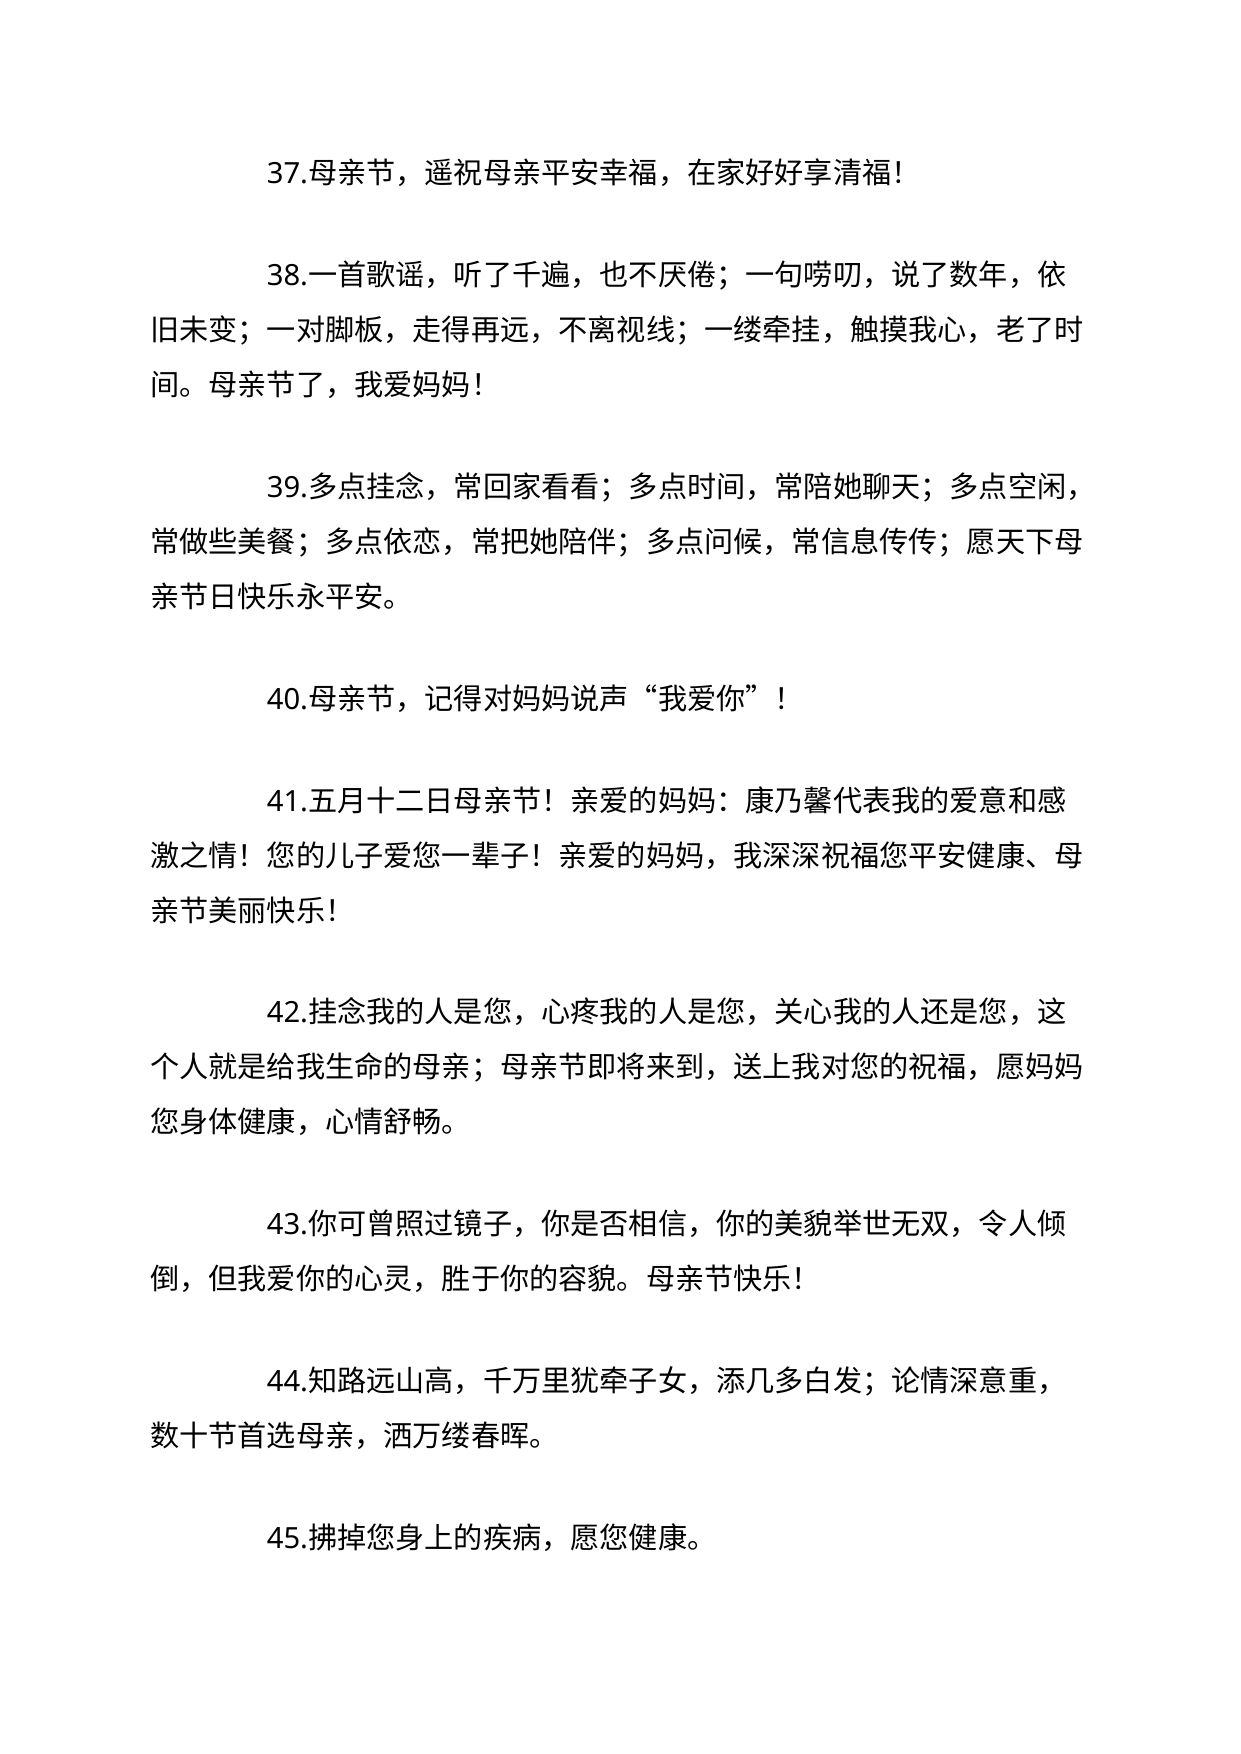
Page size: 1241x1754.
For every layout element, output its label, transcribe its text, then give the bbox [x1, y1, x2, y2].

text 40.母亲节，记得对妈妈说声“我爱你”！ [150, 675, 1090, 718]
text 41.五月十二日母亲节！亲爱的妈妈：康乃馨代表我的爱意和感激之情！您的儿子爱您一辈子！亲爱的妈妈，我深深祝福您平安健康、母亲节美丽快乐！ [150, 777, 1090, 929]
text 38.一首歌谣，听了千遍，也不厌倦；一句唠叨，说了数年，依旧未变；一对脚板，走得再远，不离视线；一缕牵挂，触摸我心，老了时间。母亲节了，我爱妈妈！ [150, 252, 1090, 404]
text 43.你可曾照过镜子，你是否相信，你的美貌举世无双，令人倾倒，但我爱你的心灵，胜于你的容貌。母亲节快乐！ [150, 1201, 1090, 1298]
text 44.知路远山高，千万里犹牵子女，添几多白发；论情深意重，数十节首选母亲，洒万缕春晖。 [150, 1357, 1090, 1455]
text 37.母亲节，遥祝母亲平安幸福，在家好好享清福！ [150, 150, 1090, 192]
text 45.拂掉您身上的疾病，愿您健康。 [150, 1514, 1090, 1557]
text 39.多点挂念，常回家看看；多点时间，常陪她聊天；多点空闲，常做些美餐；多点依恋，常把她陪伴；多点问候，常信息传传；愿天下母亲节日快乐永平安。 [150, 464, 1090, 616]
text 42.挂念我的人是您，心疼我的人是您，关心我的人还是您，这个人就是给我生命的母亲；母亲节即将来到，送上我对您的祝福，愿妈妈您身体健康，心情舒畅。 [150, 989, 1090, 1141]
